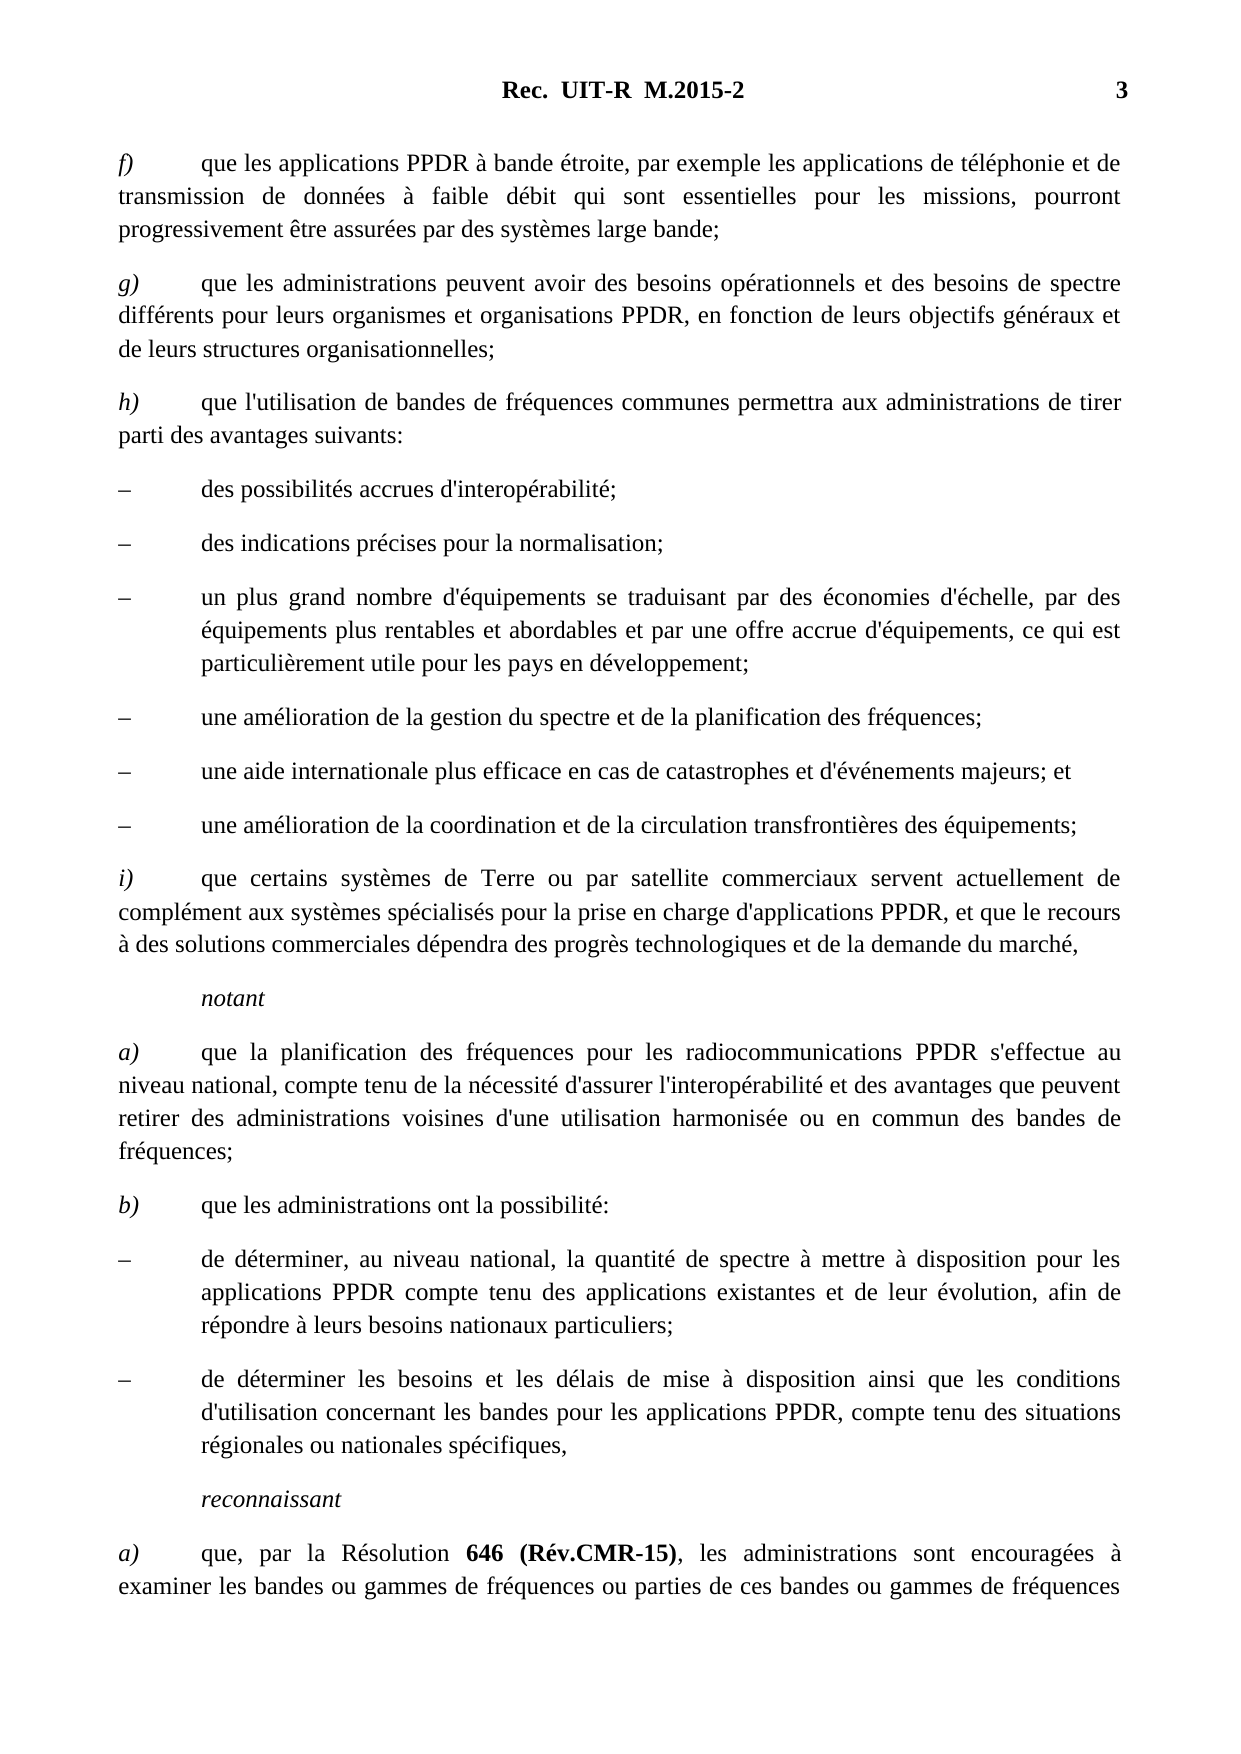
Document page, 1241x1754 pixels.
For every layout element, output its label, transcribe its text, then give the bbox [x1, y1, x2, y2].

text reconnaissant [201, 1484, 1122, 1513]
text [118, 1538, 1122, 1599]
text – de déterminer les besoins et les délais de mise à disposition ainsi que les conditions d'utilisation concernant les bandes pour les applications PPDR, compte tenu des situations régionales ou nationales spécifiques, [118, 1364, 1122, 1459]
text – une aide internationale plus efficace en cas de catastrophes et d'événements majeurs; et [118, 756, 1122, 784]
text b) que les administrations ont la possibilité: [118, 1190, 1122, 1219]
text notant [201, 983, 1122, 1012]
text – une amélioration de la coordination et de la circulation transfrontières des équipements; [118, 810, 1122, 838]
text a) que la planification des fréquences pour les radiocommunications PPDR s'effectue au niveau national, compte tenu de la nécessité d'assurer l'interopérabilité et des avantages que peuvent retirer des administrations voisines d'une utilisation harmonisée ou en commun des bandes de fréquences; [118, 1037, 1122, 1165]
text – de déterminer, au niveau national, la quantité de spectre à mettre à disposition pour les applications PPDR compte tenu des applications existantes et de leur évolution, afin de répondre à leurs besoins nationaux particuliers; [118, 1244, 1122, 1339]
text f) que les applications PPDR à bande étroite, par exemple les applications de téléphonie et de transmission de données à faible débit qui sont essentielles pour les missions, pourront progressivement être assurées par des systèmes large bande; [118, 148, 1122, 242]
text – une amélioration de la gestion du spectre et de la planification des fréquences; [118, 702, 1122, 731]
text – des possibilités accrues d'interopérabilité; [118, 474, 1122, 503]
text g) que les administrations peuvent avoir des besoins opérationnels et des besoins de spectre différents pour leurs organismes et organisations PPDR, en fonction de leurs objectifs généraux et de leurs structures organisationnelles; [118, 268, 1122, 362]
text i) que certains systèmes de Terre ou par satellite commerciaux servent actuellement de complément aux systèmes spécialisés pour la prise en charge d'applications PPDR, et que le recours à des solutions commerciales dépendra des progrès technologiques et de la demande du marché, [118, 863, 1122, 958]
text – des indications précises pour la normalisation; [118, 528, 1122, 557]
text h) que l'utilisation de bandes de fréquences communes permettra aux administrations de tirer parti des avantages suivants: [118, 387, 1122, 449]
text – un plus grand nombre d'équipements se traduisant par des économies d'échelle, par des équipements plus rentables et abordables et par une offre accrue d'équipements, ce qui est particulièrement utile pour les pays en développement; [118, 582, 1122, 677]
